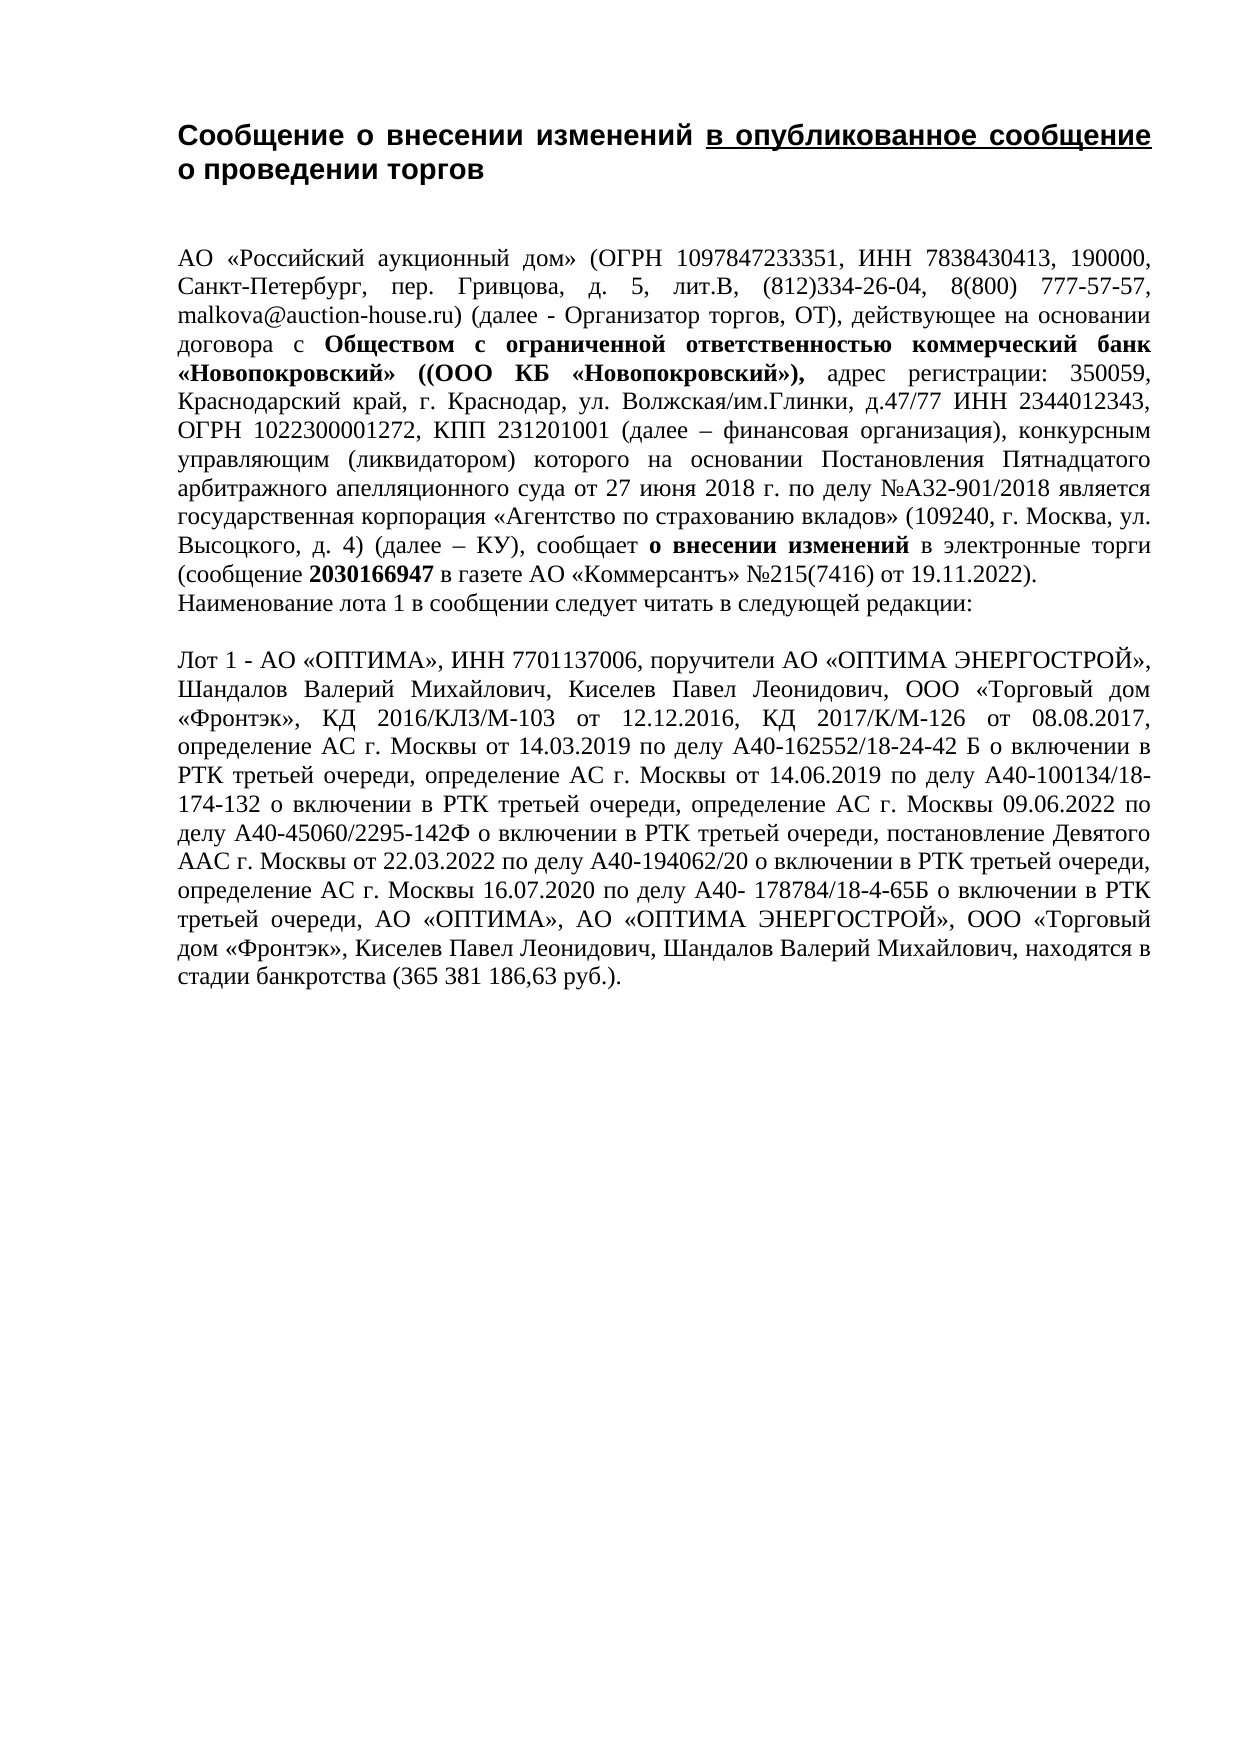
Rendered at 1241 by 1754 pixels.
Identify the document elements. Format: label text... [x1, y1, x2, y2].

text Наименование лота 1 в сообщении следует читать в следующей редакции: [177, 588, 1152, 616]
text АО «Российский аукционный дом» (ОГРН 1097847233351, ИНН 7838430413, 190000, Санкт-Петербург, пер. Гривцова, д. 5, лит.В, (812)334-26-04, 8(800) 777-57-57, malkova@auction-house.ru) (далее - Организатор торгов, ОТ), действующее на основании договора с Обществом с ограниченной ответственностью коммерческий банк «Новопокровский» ((ООО КБ «Новопокровский»), адрес регистрации: 350059, Краснодарский край, г. Краснодар, ул. Волжская/им.Глинки, д.47/77 ИНН 2344012343, ОГРН 1022300001272, КПП 231201001 (далее – финансовая организация), конкурсным управляющим (ликвидатором) которого на основании Постановления Пятнадцатого арбитражного апелляционного суда от 27 июня 2018 г. по делу №А32-901/2018 является государственная корпорация «Агентство по страхованию вкладов» (109240, г. Москва, ул. Высоцкого, д. 4) (далее – КУ), сообщает о внесении изменений в электронные торги (сообщение 2030166947 в газете АО «Коммерсантъ» №215(7416) от 19.11.2022). [177, 243, 1152, 588]
text Сообщение о внесении изменений в опубликованное сообщение о проведении торгов [177, 118, 1152, 185]
text Лот 1 - АО «ОПТИМА», ИНН 7701137006, поручители АО «ОПТИМА ЭНЕРГОСТРОЙ», Шандалов Валерий Михайлович, Киселев Павел Леонидович, ООО «Торговый дом «Фронтэк», КД 2016/КЛЗ/М-103 от 12.12.2016, КД 2017/К/М-126 от 08.08.2017, определение АС г. Москвы от 14.03.2019 по делу А40-162552/18-24-42 Б о включении в РТК третьей очереди, определение АС г. Москвы от 14.06.2019 по делу А40-100134/18-174-132 о включении в РТК третьей очереди, определение АС г. Москвы 09.06.2022 по делу А40-45060/2295-142Ф о включении в РТК третьей очереди, постановление Девятого ААС г. Москвы от 22.03.2022 по делу А40-194062/20 о включении в РТК третьей очереди, определение АС г. Москвы 16.07.2020 по делу А40- 178784/18-4-65Б о включении в РТК третьей очереди, АО «ОПТИМА», АО «ОПТИМА ЭНЕРГОСТРОЙ», ООО «Торговый дом «Фронтэк», Киселев Павел Леонидович, Шандалов Валерий Михайлович, находятся в стадии банкротства (365 381 186,63 руб.). [177, 645, 1152, 990]
